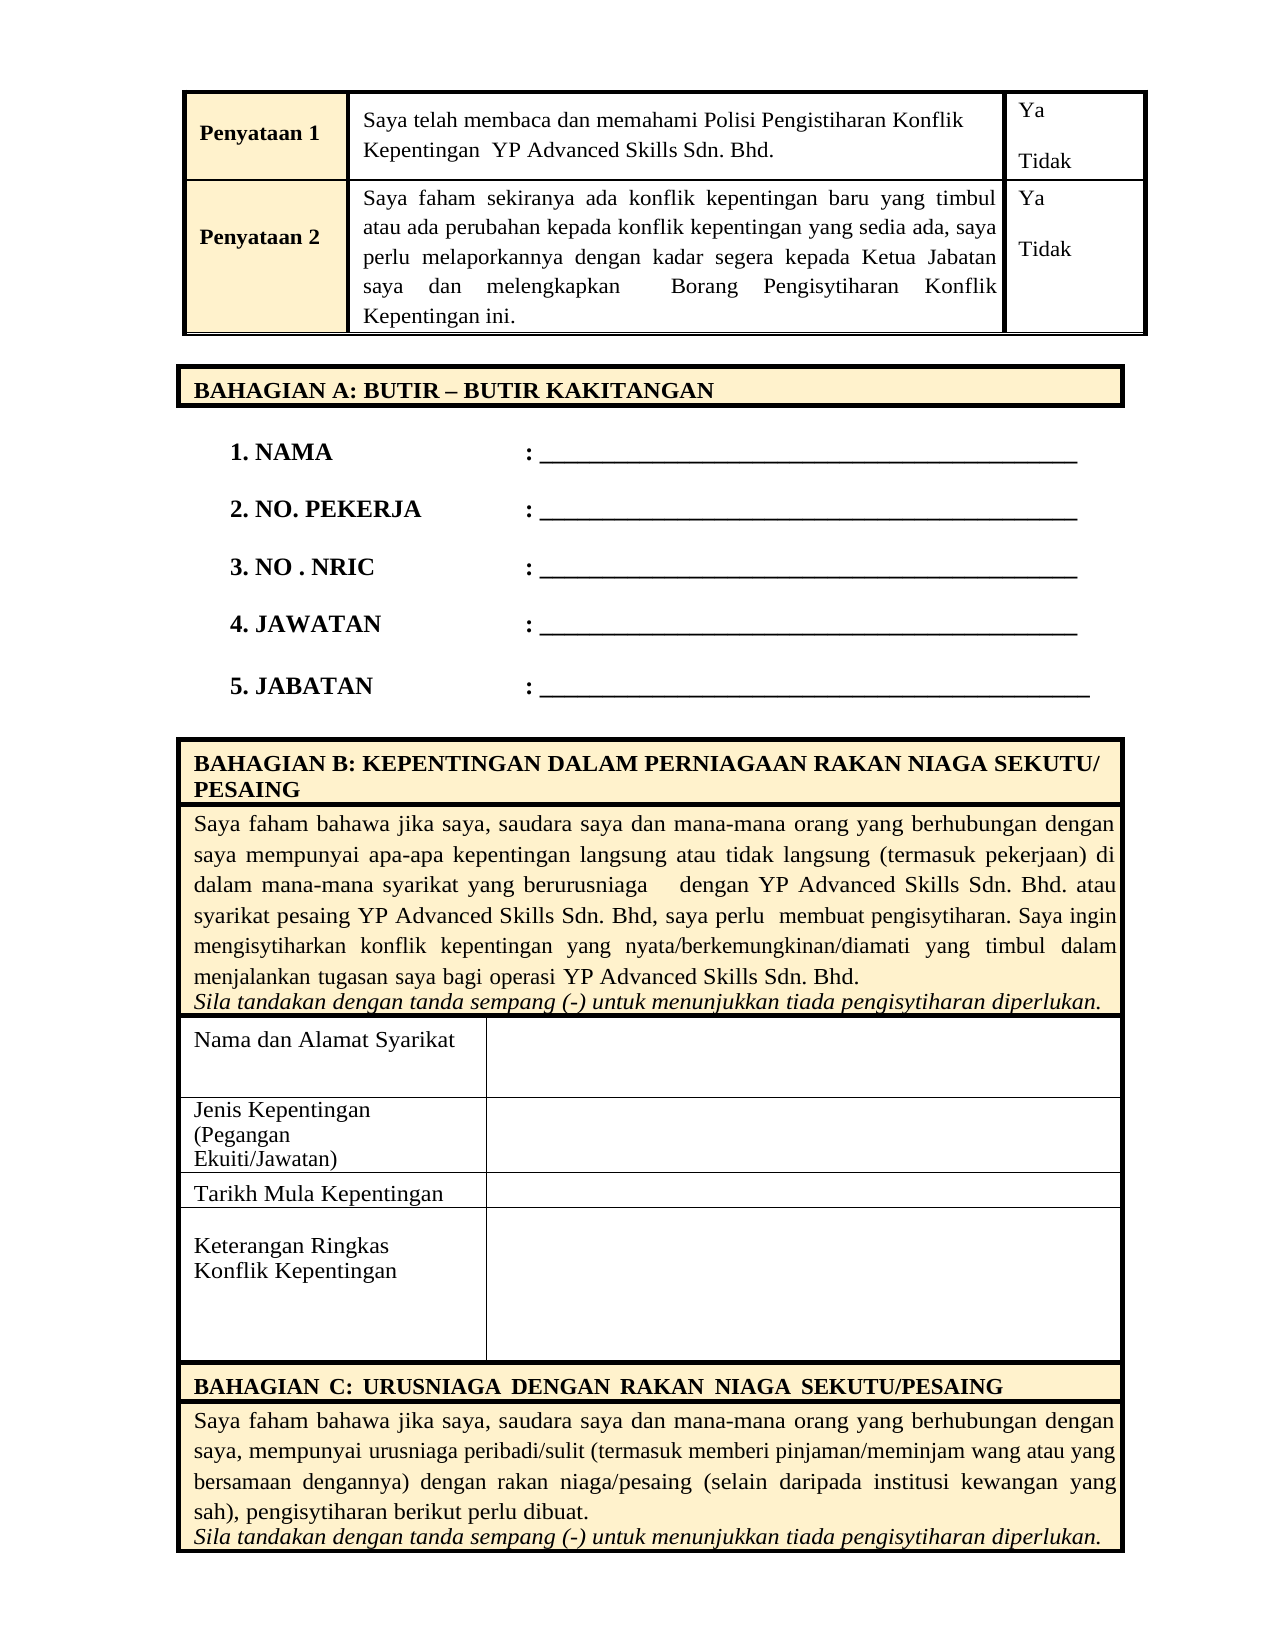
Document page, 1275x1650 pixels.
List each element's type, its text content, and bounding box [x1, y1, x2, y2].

table_cell [487, 1018, 1120, 1097]
table_header BAHAGIAN B: KEPENTINGAN DALAM PERNIAGAAN RAKAN NIAGA SEKUTU/ PESAING [181, 742, 1120, 802]
table_cell Saya faham bahawa jika saya, saudara saya dan mana-mana orang yang berhubungan dengan saya, mempunyai urusniaga peribadi/sulit (termasuk memberi pinjaman/meminjam wang atau yang bersamaan dengannya) dengan rakan niaga/pesaing (selain daripada institusi kewangan yang sah), pengisytiharan berikut perlu dibuat. Sila tandakan dengan tanda sempang (-) untuk menunjukkan tiada pengisytiharan diperlukan. [181, 1404, 1120, 1549]
table_cell Saya faham sekiranya ada konflik kepentingan baru yang timbul atau ada perubahan kepada konflik kepentingan yang sedia ada, saya perlu melaporkannya dengan kadar segera kepada Ketua Jabatan saya dan melengkapkan Borang Pengisytiharan Konflik Kepentingan ini. [350, 181, 1002, 332]
table_cell Jenis Kepentingan (Pegangan Ekuiti/Jawatan) [181, 1098, 486, 1172]
table_cell [487, 1098, 1120, 1172]
table_header Ya  Tidak  [1007, 94, 1143, 179]
text 3. NO . NRIC : ___________________________________________ [156, 552, 1146, 580]
table_cell Saya faham bahawa jika saya, saudara saya dan mana-mana orang yang berhubungan dengan saya mempunyai apa-apa kepentingan langsung atau tidak langsung (termasuk pekerjaan) di dalam mana-mana syarikat yang berurusniaga dengan YP Advanced Skills Sdn. Bhd. atau syarikat pesaing YP Advanced Skills Sdn. Bhd, saya perlu membuat pengisytiharan. Saya ingin mengisytiharkan konflik kepentingan yang nyata/berkemungkinan/diamati yang timbul dalam menjalankan tugasan saya bagi operasi YP Advanced Skills Sdn. Bhd. Sila tandakan dengan tanda sempang (-) untuk menunjukkan tiada pengisytiharan diperlukan. [181, 807, 1120, 1013]
table_cell BAHAGIAN C: URUSNIAGA DENGAN RAKAN NIAGA SEKUTU/PESAING [181, 1365, 1120, 1399]
text 2. NO. PEKERJA : ___________________________________________ [156, 494, 1146, 523]
text 5. JABATAN : ____________________________________________ [215, 671, 1146, 700]
table_header Penyataan 1 [187, 94, 346, 179]
table_header Saya telah membaca dan memahami Polisi Pengistiharan Konflik Kepentingan YP Advanced Skills Sdn. Bhd. [350, 94, 1002, 179]
table_cell Penyataan 2 [187, 181, 346, 332]
table_cell Keterangan Ringkas Konflik Kepentingan [181, 1208, 486, 1360]
table_cell [487, 1173, 1120, 1207]
table_cell Ya  Tidak  [1007, 181, 1143, 332]
text 4. JAWATAN : ___________________________________________ [156, 609, 1146, 638]
table_cell Tarikh Mula Kepentingan [181, 1173, 486, 1207]
table_cell [487, 1208, 1120, 1360]
text 1. NAMA : ___________________________________________ [156, 437, 1146, 465]
table_header BAHAGIAN A: BUTIR – BUTIR KAKITANGAN [181, 369, 1120, 403]
table_cell Nama dan Alamat Syarikat [181, 1018, 486, 1097]
